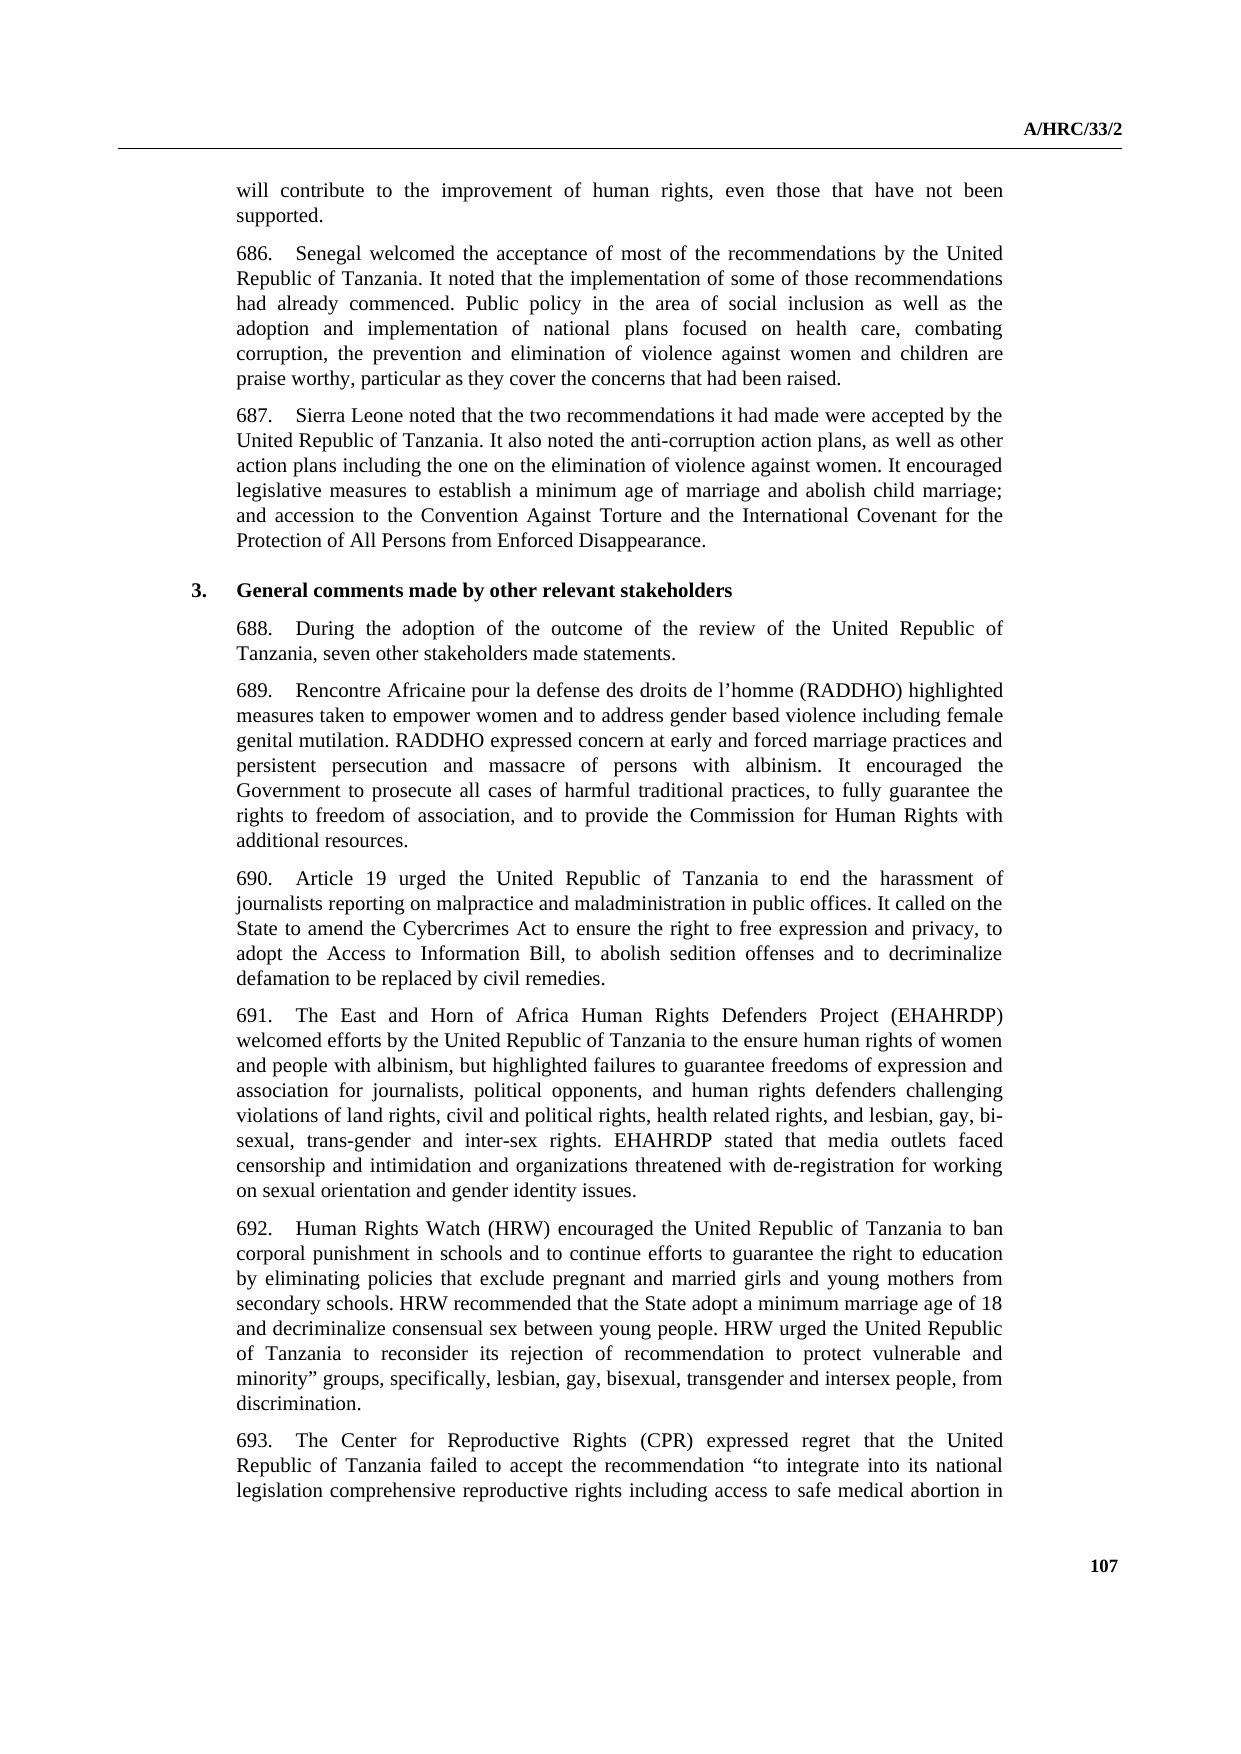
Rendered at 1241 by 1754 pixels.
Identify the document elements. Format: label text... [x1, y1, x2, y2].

text 3. General comments made by other relevant stakeholders [118, 577, 1004, 602]
text 690. Article 19 urged the United Republic of Tanzania to end the harassment of journalists reporting on malpractice and maladministration in public offices. It called on the State to amend the Cybercrimes Act to ensure the right to free expression and privacy, to adopt the Access to Information Bill, to abolish sedition offenses and to decriminalize defamation to be replaced by civil remedies. [236, 865, 1004, 990]
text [236, 1427, 1004, 1502]
text 689. Rencontre Africaine pour la defense des droits de l’homme (RADDHO) highlighted measures taken to empower women and to address gender based violence including female genital mutilation. RADDHO expressed concern at early and forced marriage practices and persistent persecution and massacre of persons with albinism. It encouraged the Government to prosecute all cases of harmful traditional practices, to fully guarantee the rights to freedom of association, and to provide the Commission for Human Rights with additional resources. [236, 677, 1004, 852]
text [236, 177, 1004, 227]
text 686. Senegal welcomed the acceptance of most of the recommendations by the United Republic of Tanzania. It noted that the implementation of some of those recommendations had already commenced. Public policy in the area of social inclusion as well as the adoption and implementation of national plans focused on health care, combating corruption, the prevention and elimination of violence against women and children are praise worthy, particular as they cover the concerns that had been raised. [236, 240, 1004, 390]
text 691. The East and Horn of Africa Human Rights Defenders Project (EHAHRDP) welcomed efforts by the United Republic of Tanzania to the ensure human rights of women and people with albinism, but highlighted failures to guarantee freedoms of expression and association for journalists, political opponents, and human rights defenders challenging violations of land rights, civil and political rights, health related rights, and lesbian, gay, bi-sexual, trans-gender and inter-sex rights. EHAHRDP stated that media outlets faced censorship and intimidation and organizations threatened with de-registration for working on sexual orientation and gender identity issues. [236, 1002, 1004, 1202]
text 692. Human Rights Watch (HRW) encouraged the United Republic of Tanzania to ban corporal punishment in schools and to continue efforts to guarantee the right to education by eliminating policies that exclude pregnant and married girls and young mothers from secondary schools. HRW recommended that the State adopt a minimum marriage age of 18 and decriminalize consensual sex between young people. HRW urged the United Republic of Tanzania to reconsider its rejection of recommendation to protect vulnerable and minority” groups, specifically, lesbian, gay, bisexual, transgender and intersex people, from discrimination. [236, 1215, 1004, 1415]
text 687. Sierra Leone noted that the two recommendations it had made were accepted by the United Republic of Tanzania. It also noted the anti-corruption action plans, as well as other action plans including the one on the elimination of violence against women. It encouraged legislative measures to establish a minimum age of marriage and abolish child marriage; and accession to the Convention Against Torture and the International Covenant for the Protection of All Persons from Enforced Disappearance. [236, 402, 1004, 552]
text 688. During the adoption of the outcome of the review of the United Republic of Tanzania, seven other stakeholders made statements. [236, 615, 1004, 665]
